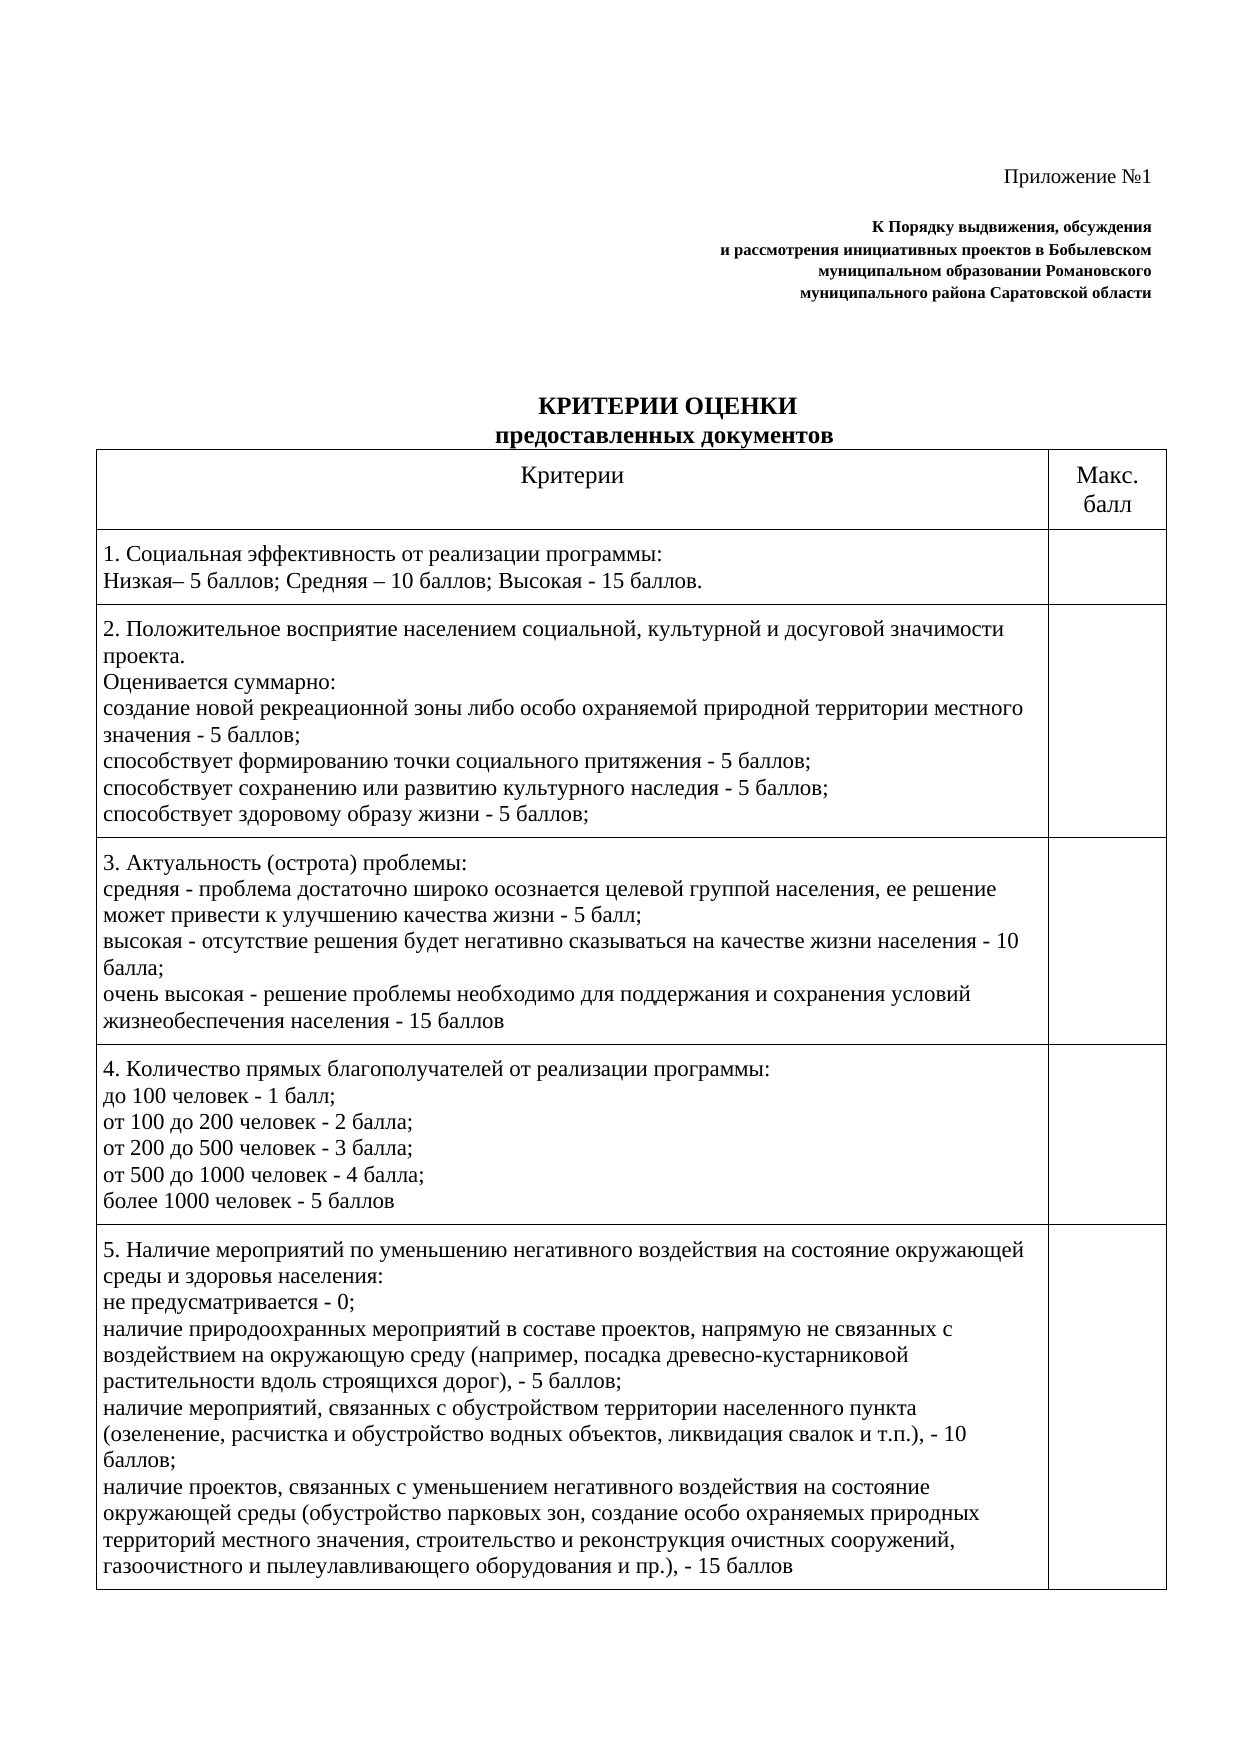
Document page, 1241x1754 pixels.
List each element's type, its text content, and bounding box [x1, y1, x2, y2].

table_cell 4. Количество прямых благополучателей от реализации программы: до 100 человек - 1 балл; от 100 до 200 человек - 2 балла; от 200 до 500 человек - 3 балла; от 500 до 1000 человек - 4 балла; более 1000 человек - 5 баллов [97, 1045, 1048, 1224]
table_header Критерии [97, 450, 1048, 529]
table_cell [1049, 605, 1166, 837]
text муниципального района Саратовской области [177, 283, 1152, 302]
table_cell [1049, 1225, 1166, 1589]
text муниципальном образовании Романовского [177, 261, 1152, 280]
text Приложение №1 [177, 164, 1152, 188]
text КРИТЕРИИ ОЦЕНКИ [177, 391, 1152, 420]
table_cell 2. Положительное восприятие населением социальной, культурной и досуговой значимости проекта. Оценивается суммарно: создание новой рекреационной зоны либо особо охраняемой природной территории местного значения - 5 баллов; способствует формированию точки социального притяжения - 5 баллов; способствует сохранению или развитию культурного наследия - 5 баллов; способствует здоровому образу жизни - 5 баллов; [97, 605, 1048, 837]
table_cell 5. Наличие мероприятий по уменьшению негативного воздействия на состояние окружающей среды и здоровья населения: не предусматривается - 0; наличие природоохранных мероприятий в составе проектов, напрямую не связанных с воздействием на окружающую среду (например, посадка древесно-кустарниковой растительности вдоль строящихся дорог), - 5 баллов; наличие мероприятий, связанных с обустройством территории населенного пункта (озеленение, расчистка и обустройство водных объектов, ликвидация свалок и т.п.), - 10 баллов; наличие проектов, связанных с уменьшением негативного воздействия на состояние окружающей среды (обустройство парковых зон, создание особо охраняемых природных территорий местного значения, строительство и реконструкция очистных сооружений, газоочистного и пылеулавливающего оборудования и пр.), - 15 баллов [97, 1225, 1048, 1589]
table_header Макс. балл [1049, 450, 1166, 529]
text и рассмотрения инициативных проектов в Бобылевском [177, 239, 1152, 258]
table_cell 1. Социальная эффективность от реализации программы: Низкая– 5 баллов; Средняя – 10 баллов; Высокая - 15 баллов. [97, 530, 1048, 604]
table_cell 3. Актуальность (острота) проблемы: средняя - проблема достаточно широко осознается целевой группой населения, ее решение может привести к улучшению качества жизни - 5 балл; высокая - отсутствие решения будет негативно сказываться на качестве жизни населения - 10 балла; очень высокая - решение проблемы необходимо для поддержания и сохранения условий жизнеобеспечения населения - 15 баллов [97, 838, 1048, 1044]
text К Порядку выдвижения, обсуждения [177, 217, 1152, 236]
table_cell [1049, 838, 1166, 1044]
table_cell [1049, 530, 1166, 604]
table_cell [1049, 1045, 1166, 1224]
text предоставленных документов [177, 420, 1152, 449]
